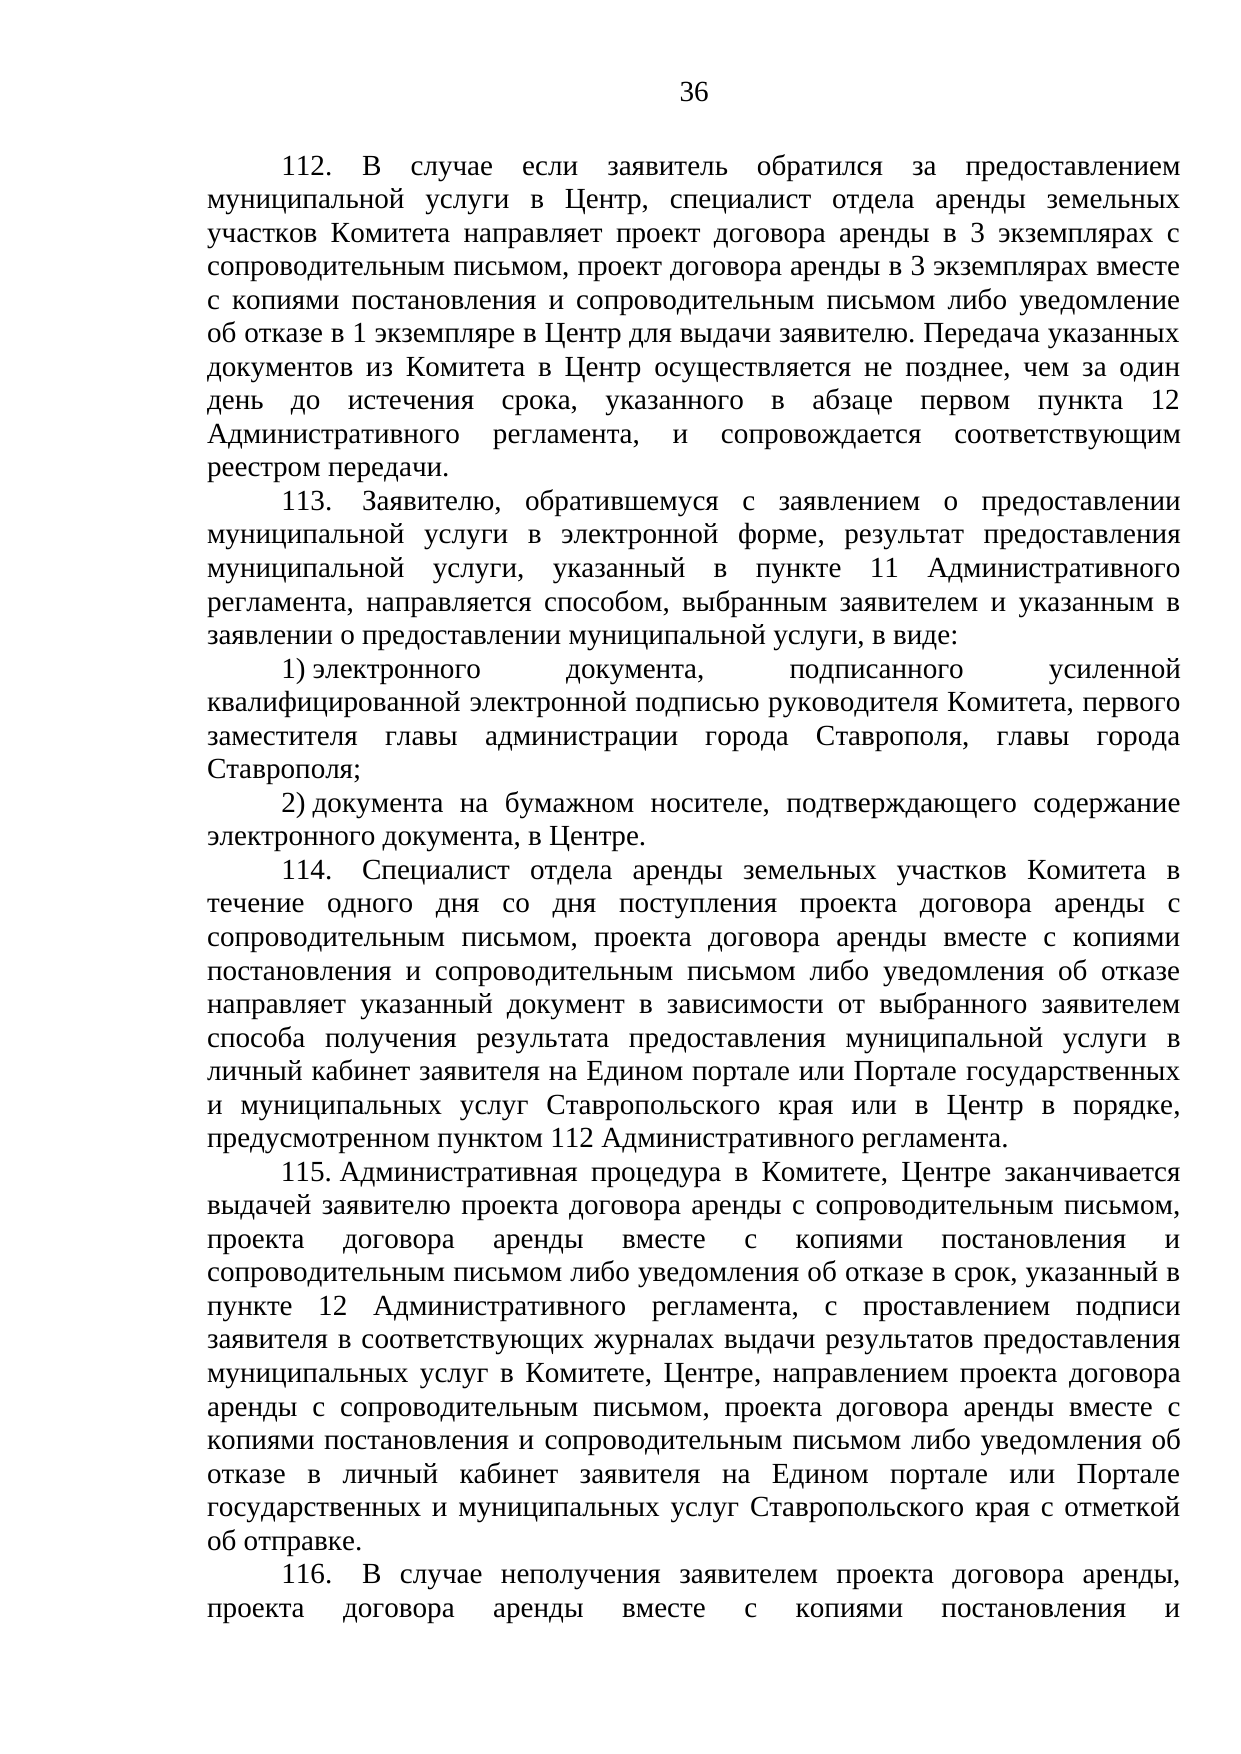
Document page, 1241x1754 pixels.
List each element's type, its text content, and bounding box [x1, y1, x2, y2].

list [207, 1556, 1181, 1623]
list Административная процедура в Комитете, Центре заканчивается выдачей заявителю проекта договора аренды с сопроводительным письмом, проекта договора аренды вместе с копиями постановления и сопроводительным письмом либо уведомления об отказе в срок, указанный в пункте 12 Административного регламента, с проставлением подписи заявителя в соответствующих журналах выдачи результатов предоставления муниципальных услуг в Комитете, Центре, направлением проекта договора аренды с сопроводительным письмом, проекта договора аренды вместе с копиями постановления и сопроводительным письмом либо уведомления об отказе в личный кабинет заявителя на Едином портале или Портале государственных и муниципальных услуг Ставропольского края с отметкой об отправке. [207, 1154, 1181, 1556]
list В случае если заявитель обратился за предоставлением муниципальной услуги в Центр, специалист отдела аренды земельных участков Комитета направляет проект договора аренды в 3 экземплярах с сопроводительным письмом, проект договора аренды в 3 экземплярах вместе с копиями постановления и сопроводительным письмом либо уведомление об отказе в 1 экземпляре в Центр для выдачи заявителю. Передача указанных документов из Комитета в Центр осуществляется не позднее, чем за один день до истечения срока, указанного в абзаце первом пункта 12 Административного регламента, и сопровождается соответствующим реестром передачи. [207, 148, 1181, 483]
list Специалист отдела аренды земельных участков Комитета в течение одного дня со дня поступления проекта договора аренды с сопроводительным письмом, проекта договора аренды вместе с копиями постановления и сопроводительным письмом либо уведомления об отказе направляет указанный документ в зависимости от выбранного заявителем способа получения результата предоставления муниципальной услуги в личный кабинет заявителя на Едином портале или Портале государственных и муниципальных услуг Ставропольского края или в Центр в порядке, предусмотренном пунктом 112 Административного регламента. [207, 852, 1181, 1154]
list Заявителю, обратившемуся с заявлением о предоставлении муниципальной услуги в электронной форме, результат предоставления муниципальной услуги, указанный в пункте 11 Административного регламента, направляется способом, выбранным заявителем и указанным в заявлении о предоставлении муниципальной услуги, в виде: [207, 483, 1181, 651]
list 2) документа на бумажном носителе, подтверждающего содержание электронного документа, в Центре. [207, 785, 1181, 852]
list 1) электронного документа, подписанного усиленной квалифицированной электронной подписью руководителя Комитета, первого заместителя главы администрации города Ставрополя, главы города Ставрополя; [207, 651, 1181, 785]
